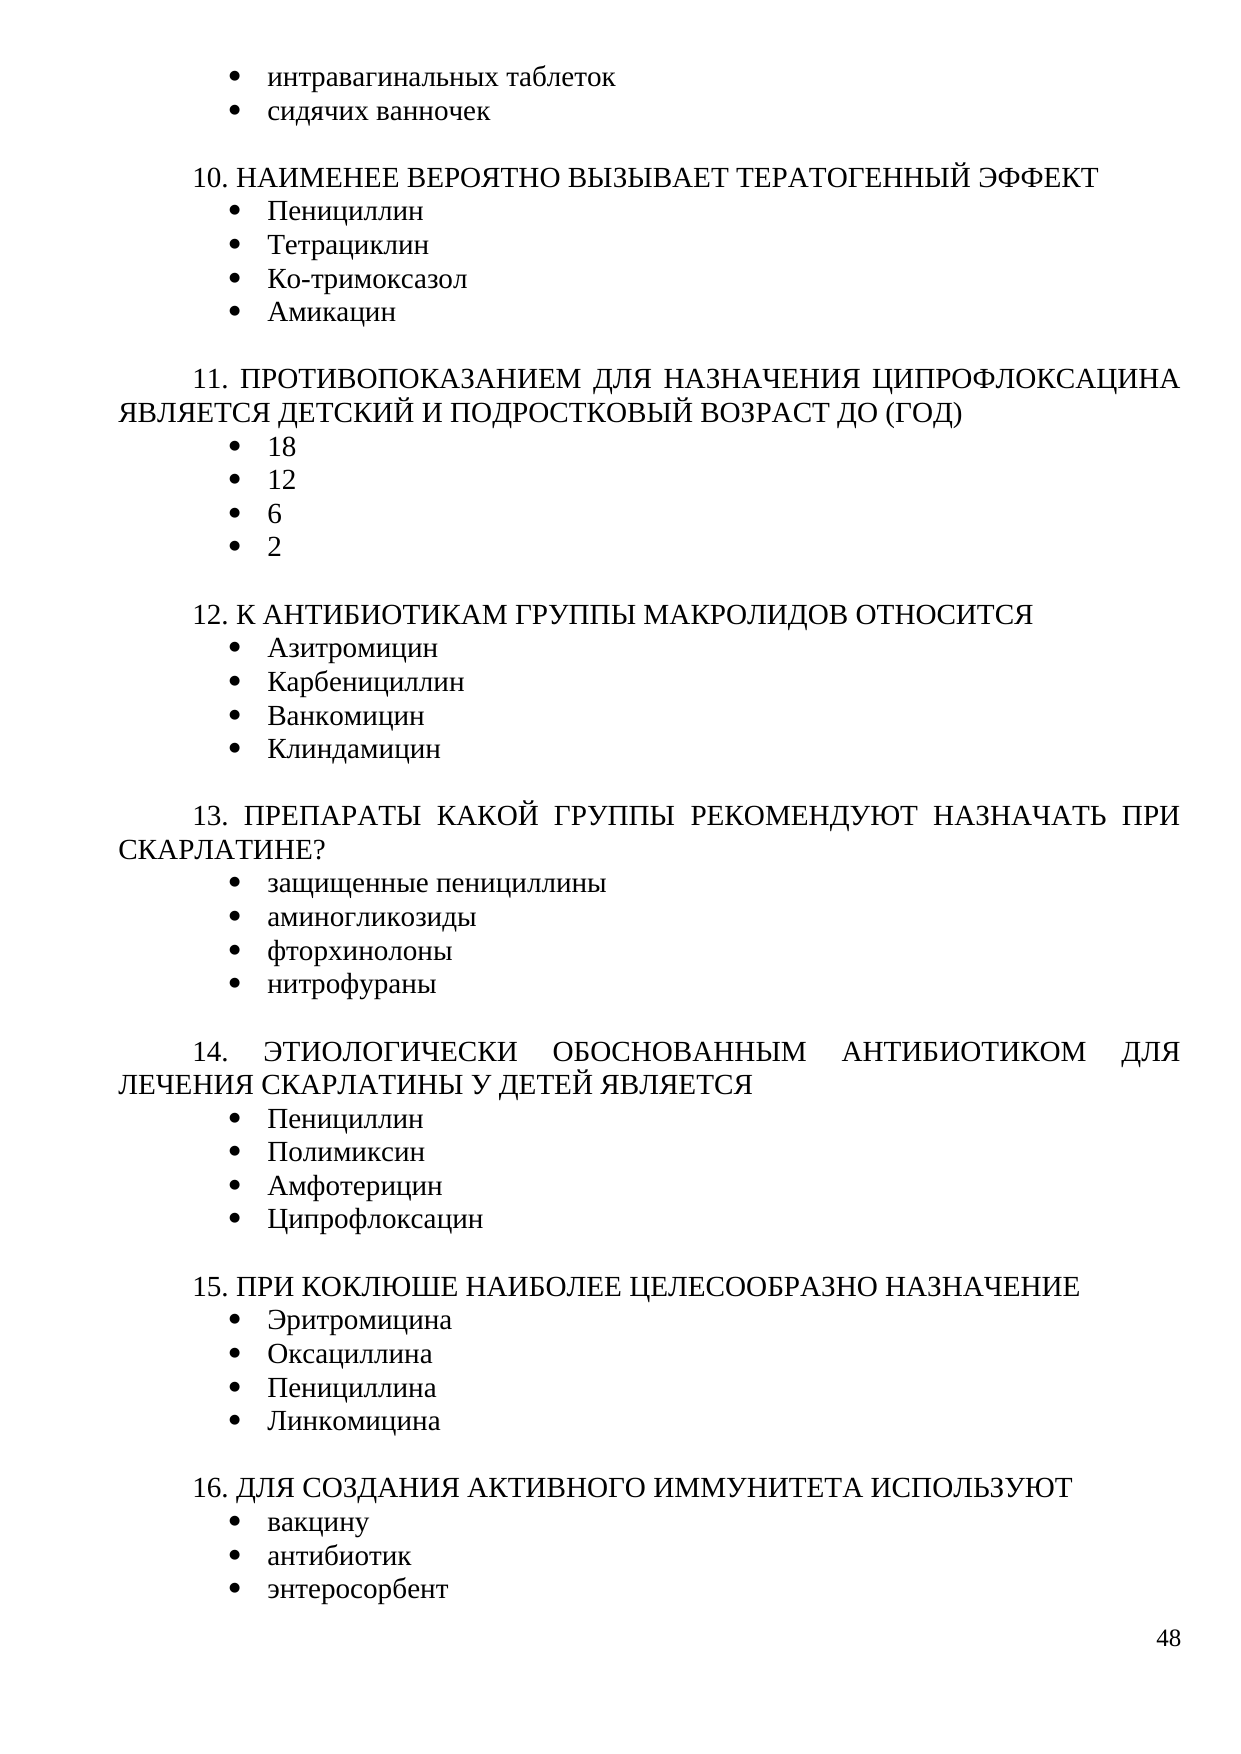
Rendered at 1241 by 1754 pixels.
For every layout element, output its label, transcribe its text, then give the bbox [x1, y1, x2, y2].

list Тетрациклин [229, 227, 1181, 261]
list антибиотик [229, 1538, 1181, 1571]
text 13. ПРЕПАРАТЫ КАКОЙ ГРУППЫ РЕКОМЕНДУЮТ НАЗНАЧАТЬ ПРИ СКАРЛАТИНЕ? [118, 798, 1181, 866]
text 11. ПРОТИВОПОКАЗАНИЕМ ДЛЯ НАЗНАЧЕНИЯ ЦИПРОФЛОКСАЦИНА ЯВЛЯЕТСЯ ДЕТСКИЙ И ПОДРОСТКОВЫЙ ВОЗРАСТ ДО (ГОД) [118, 362, 1181, 429]
list 2 [229, 529, 1181, 563]
list Ко-тримоксазол [229, 261, 1181, 294]
list Полимиксин [229, 1134, 1181, 1168]
list Оксациллина [229, 1336, 1181, 1370]
list Амфотерицин [229, 1168, 1181, 1202]
list сидячих ванночек [229, 93, 1181, 126]
list Эритромицина [229, 1302, 1181, 1336]
list 6 [229, 496, 1181, 529]
list энтеросорбент [229, 1571, 1181, 1605]
list Ципрофлоксацин [229, 1202, 1181, 1235]
list Клиндамицин [229, 731, 1181, 765]
list интравагинальных таблеток [229, 59, 1181, 93]
list вакцину [229, 1504, 1181, 1538]
list Пенициллин [229, 193, 1181, 227]
list аминогликозиды [229, 899, 1181, 933]
text 10. НАИМЕНЕЕ ВЕРОЯТНО ВЫЗЫВАЕТ ТЕРАТОГЕННЫЙ ЭФФЕКТ [118, 160, 1181, 193]
list нитрофураны [229, 966, 1181, 1000]
text 14. ЭТИОЛОГИЧЕСКИ ОБОСНОВАННЫМ АНТИБИОТИКОМ ДЛЯ ЛЕЧЕНИЯ СКАРЛАТИНЫ У ДЕТЕЙ ЯВЛЯЕТСЯ [118, 1034, 1181, 1101]
text 15. ПРИ КОКЛЮШЕ НАИБОЛЕЕ ЦЕЛЕСООБРАЗНО НАЗНАЧЕНИЕ [118, 1269, 1181, 1302]
list Ванкомицин [229, 698, 1181, 731]
text 12. К АНТИБИОТИКАМ ГРУППЫ МАКРОЛИДОВ ОТНОСИТСЯ [118, 597, 1181, 630]
list Карбенициллин [229, 664, 1181, 698]
text 16. ДЛЯ СОЗДАНИЯ АКТИВНОГО ИММУНИТЕТА ИСПОЛЬЗУЮТ [118, 1471, 1181, 1504]
list 12 [229, 462, 1181, 496]
list Линкомицина [229, 1403, 1181, 1437]
list фторхинолоны [229, 933, 1181, 966]
list защищенные пенициллины [229, 866, 1181, 899]
list Амикацин [229, 294, 1181, 328]
list 18 [229, 429, 1181, 462]
list Пенициллина [229, 1370, 1181, 1403]
list Азитромицин [229, 630, 1181, 664]
list Пенициллин [229, 1101, 1181, 1134]
